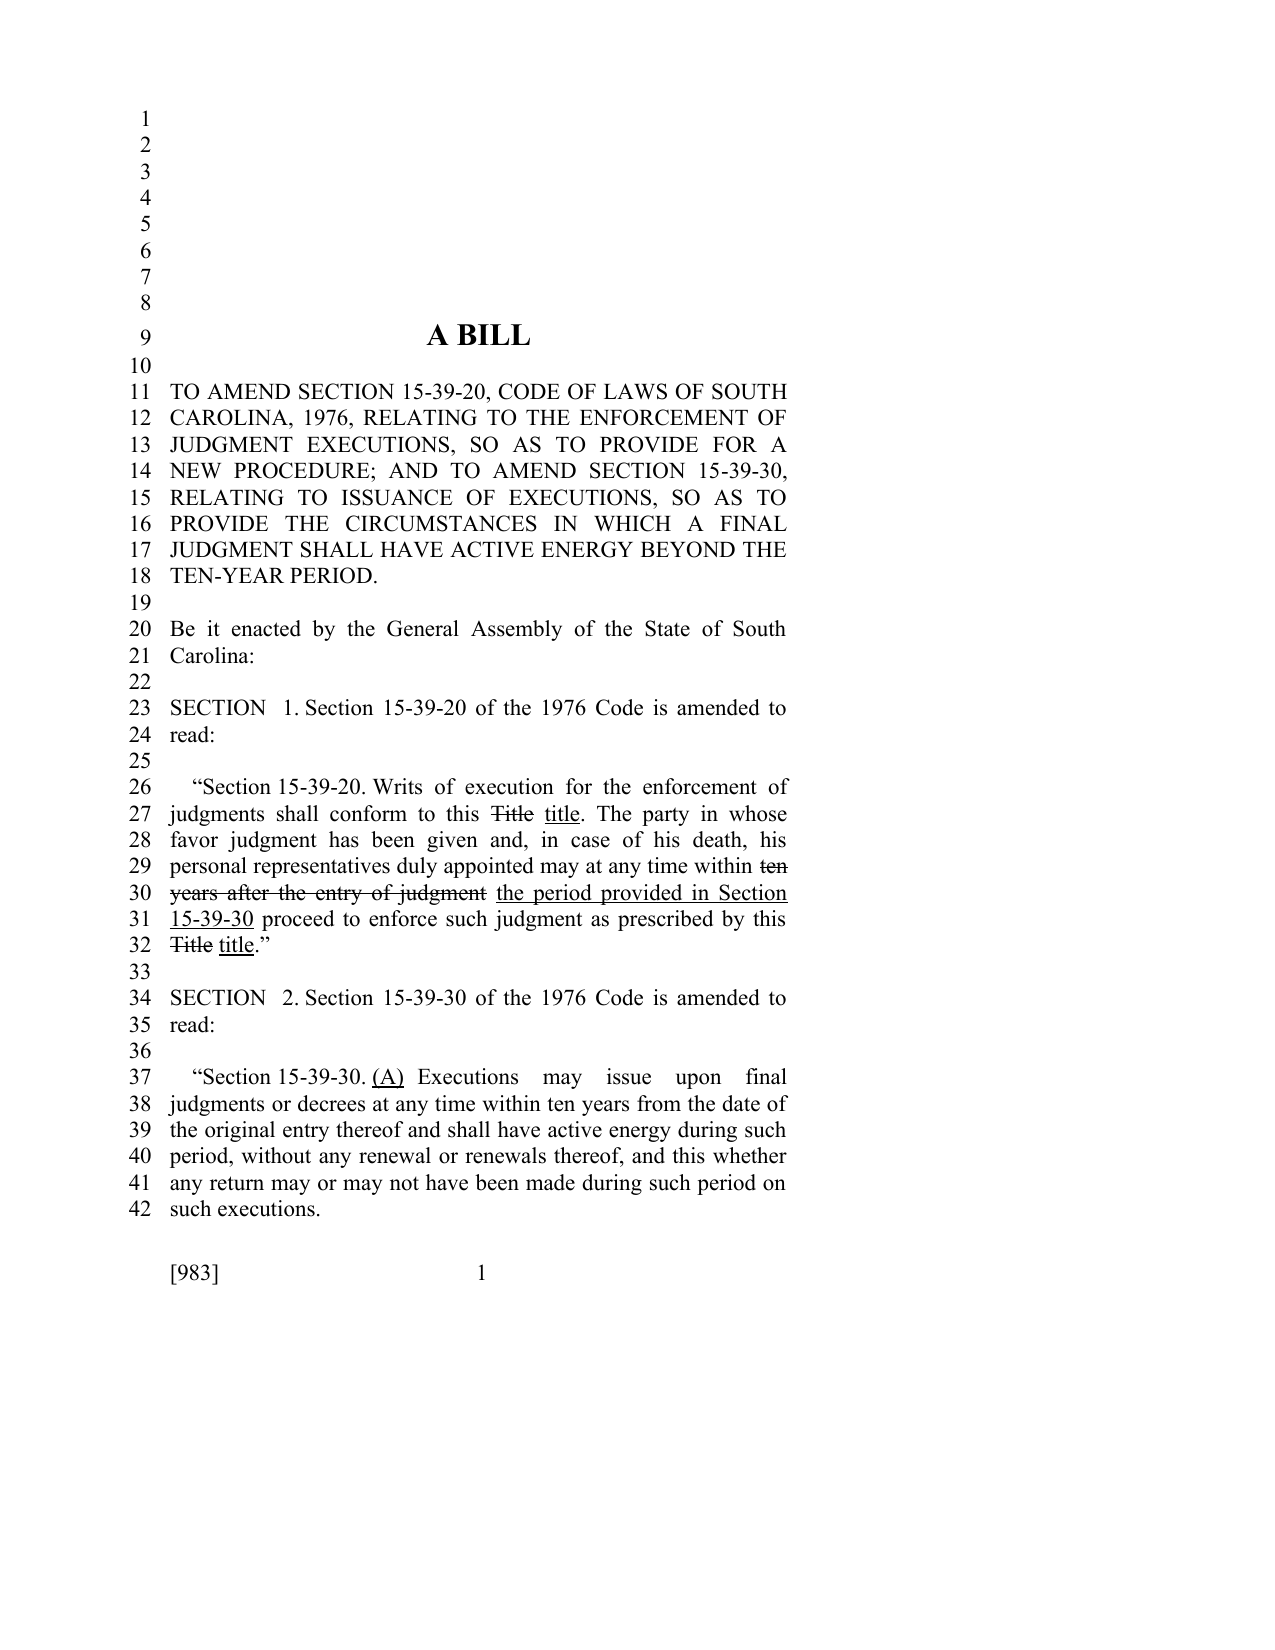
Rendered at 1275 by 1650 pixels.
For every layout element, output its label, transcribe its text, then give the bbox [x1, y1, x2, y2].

text Be it enacted by the General Assembly of the State of South Carolina: [169, 615, 787, 668]
text TO AMEND SECTION 15-39-20, CODE OF LAWS OF SOUTH CAROLINA, 1976, RELATING TO THE ENFORCEMENT OF JUDGMENT EXECUTIONS, SO AS TO PROVIDE FOR A NEW PROCEDURE; AND TO AMEND SECTION 15-39-30, RELATING TO ISSUANCE OF EXECUTIONS, SO AS TO PROVIDE THE CIRCUMSTANCES IN WHICH A FINAL JUDGMENT SHALL HAVE ACTIVE ENERGY BEYOND THE TEN-YEAR PERIOD. [169, 378, 787, 589]
text SECTION 2. Section 15-39-30 of the 1976 Code is amended to read: [169, 984, 787, 1037]
text SECTION 1. Section 15-39-20 of the 1976 Code is amended to read: [169, 694, 787, 747]
text “Section 15-39-20. Writs of execution for the enforcement of judgments shall conform to this Title title. The party in whose favor judgment has been given and, in case of his death, his personal representatives duly appointed may at any time within ten years after the entry of judgment the period provided in Section 15-39-30 proceed to enforce such judgment as prescribed by this Title title.” [169, 773, 787, 958]
text “Section 15-39-30. (A) Executions may issue upon final judgments or decrees at any time within ten years from the date of the original entry thereof and shall have active energy during such period, without any renewal or renewals thereof, and this whether any return may or may not have been made during such period on such executions. [169, 1063, 787, 1221]
text A BILL [169, 316, 787, 352]
